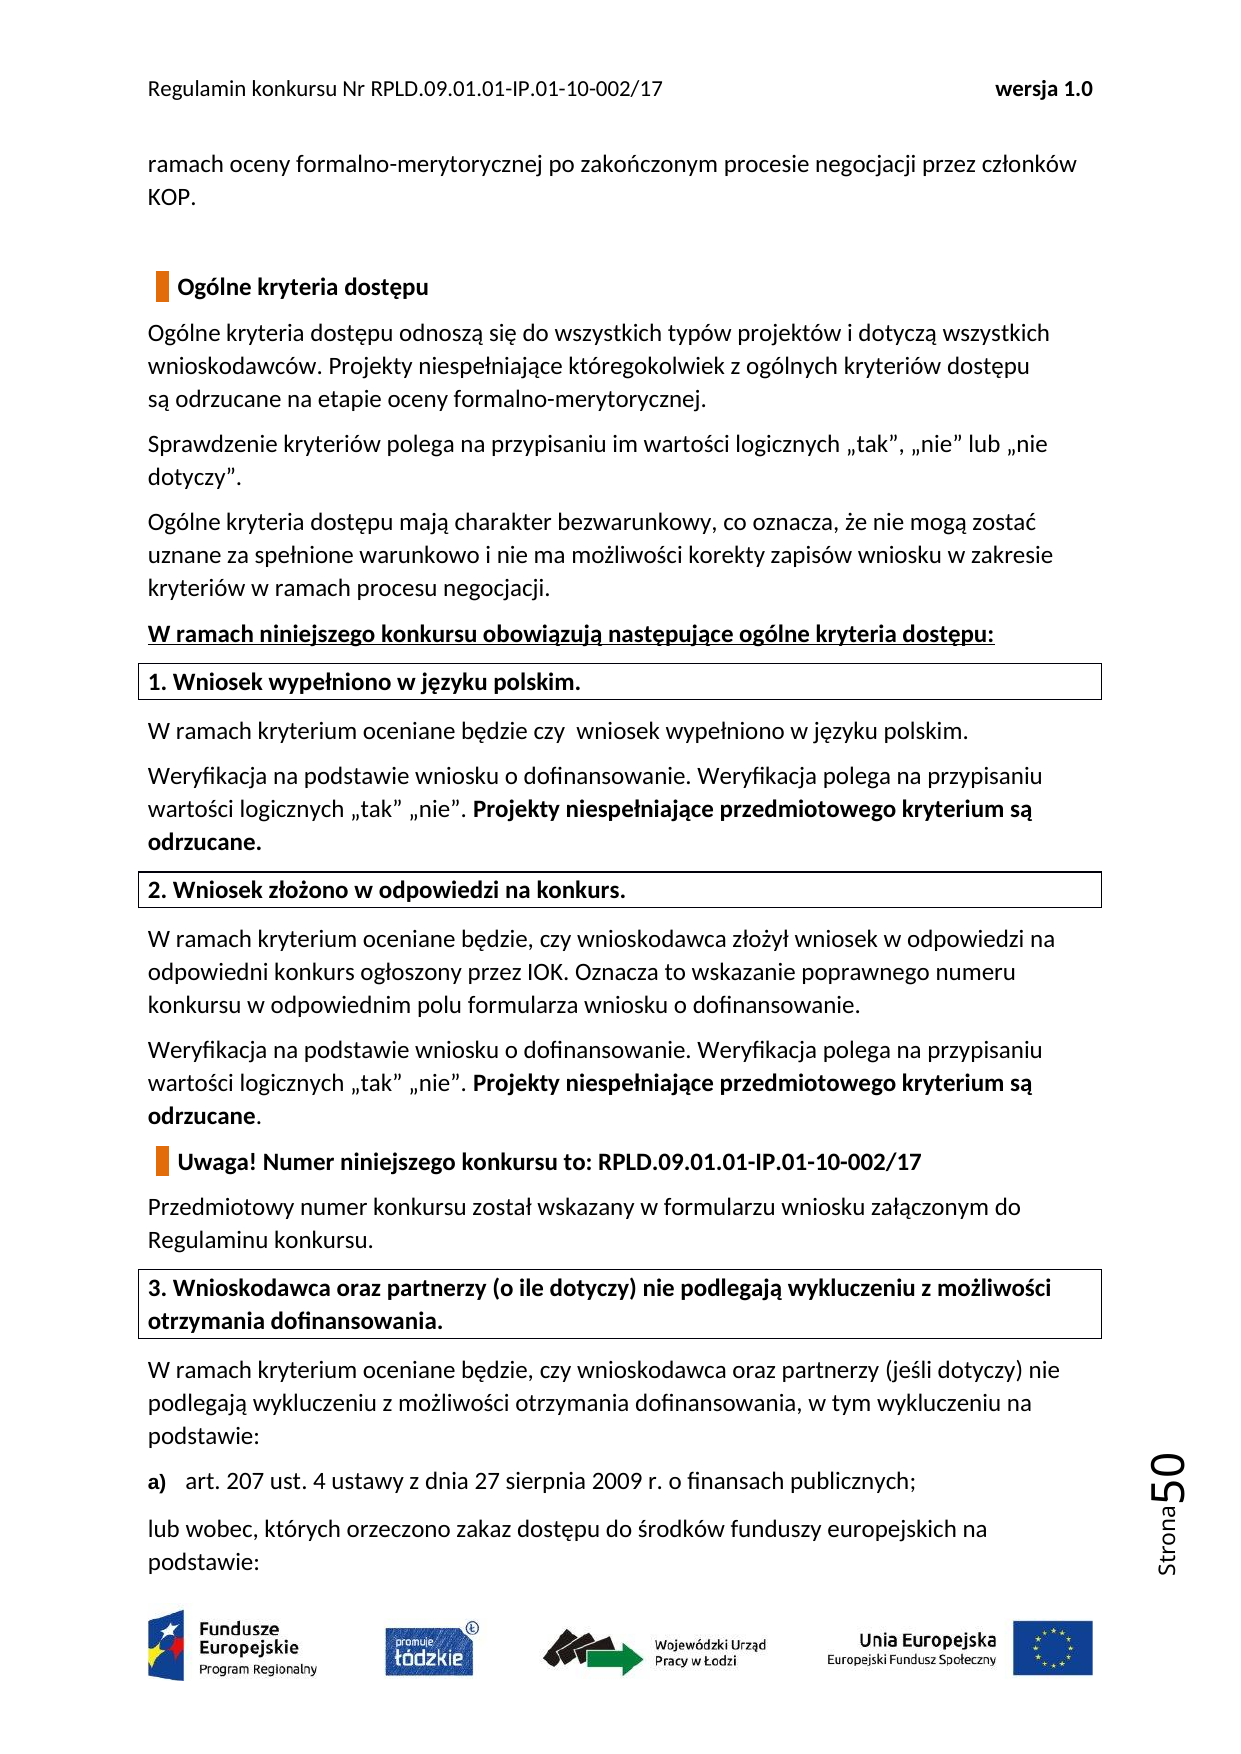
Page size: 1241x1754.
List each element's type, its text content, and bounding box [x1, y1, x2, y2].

list art. 207 ust. 4 ustawy z dnia 27 sierpnia 2009 r. o finansach publicznych; [148, 1465, 1092, 1496]
text 3. Wnioskodawca oraz partnerzy (o ile dotyczy) nie podlegają wykluczeniu z możliwości otrzymania dofinansowania. [139, 1270, 1101, 1338]
text lub wobec, których orzeczono zakaz dostępu do środków funduszy europejskich na podstawie: [148, 1513, 1092, 1576]
text Weryfikacja na podstawie wniosku o dofinansowanie. Weryfikacja polega na przypisaniu wartości logicznych „tak” „nie”. Projekty niespełniające przedmiotowego kryterium są odrzucane. [148, 1034, 1092, 1131]
text Uwaga! Numer niniejszego konkursu to: RPLD.09.01.01-IP.01-10-002/17 [169, 1146, 1092, 1176]
text Ogólne kryteria dostępu odnoszą się do wszystkich typów projektów i dotyczą wszystkich wnioskodawców. Projekty niespełniające któregokolwiek z ogólnych kryteriów dostępu są odrzucane na etapie oceny formalno-merytorycznej. [148, 317, 1092, 413]
text W ramach kryterium oceniane będzie, czy wnioskodawca oraz partnerzy (jeśli dotyczy) nie podlegają wykluczeniu z możliwości otrzymania dofinansowania, w tym wykluczeniu na podstawie: [148, 1354, 1092, 1450]
text Ogólne kryteria dostępu [169, 271, 1092, 302]
text Przedmiotowy numer konkursu został wskazany w formularzu wniosku załączonym do Regulaminu konkursu. [148, 1191, 1092, 1254]
text Weryfikacja na podstawie wniosku o dofinansowanie. Weryfikacja polega na przypisaniu wartości logicznych „tak” „nie”. Projekty niespełniające przedmiotowego kryterium są odrzucane. [148, 760, 1092, 857]
text Sprawdzenie kryteriów polega na przypisaniu im wartości logicznych „tak”, „nie” lub „nie dotyczy”. [148, 428, 1092, 492]
text 1. Wniosek wypełniono w języku polskim. [139, 664, 1101, 699]
text W ramach niniejszego konkursu obowiązują następujące ogólne kryteria dostępu: [148, 618, 1092, 648]
text W ramach kryterium oceniane będzie czy wniosek wypełniono w języku polskim. [148, 715, 1092, 745]
text W ramach kryterium oceniane będzie, czy wnioskodawca złożył wniosek w odpowiedzi na odpowiedni konkurs ogłoszony przez IOK. Oznacza to wskazanie poprawnego numeru konkursu w odpowiednim polu formularza wniosku o dofinansowanie. [148, 923, 1092, 1019]
text 2. Wniosek złożono w odpowiedzi na konkurs. [139, 873, 1101, 907]
picture [147, 1603, 1093, 1681]
text Ogólne kryteria dostępu mają charakter bezwarunkowy, co oznacza, że nie mogą zostać uznane za spełnione warunkowo i nie ma możliwości korekty zapisów wniosku w zakresie kryteriów w ramach procesu negocjacji. [148, 506, 1092, 603]
